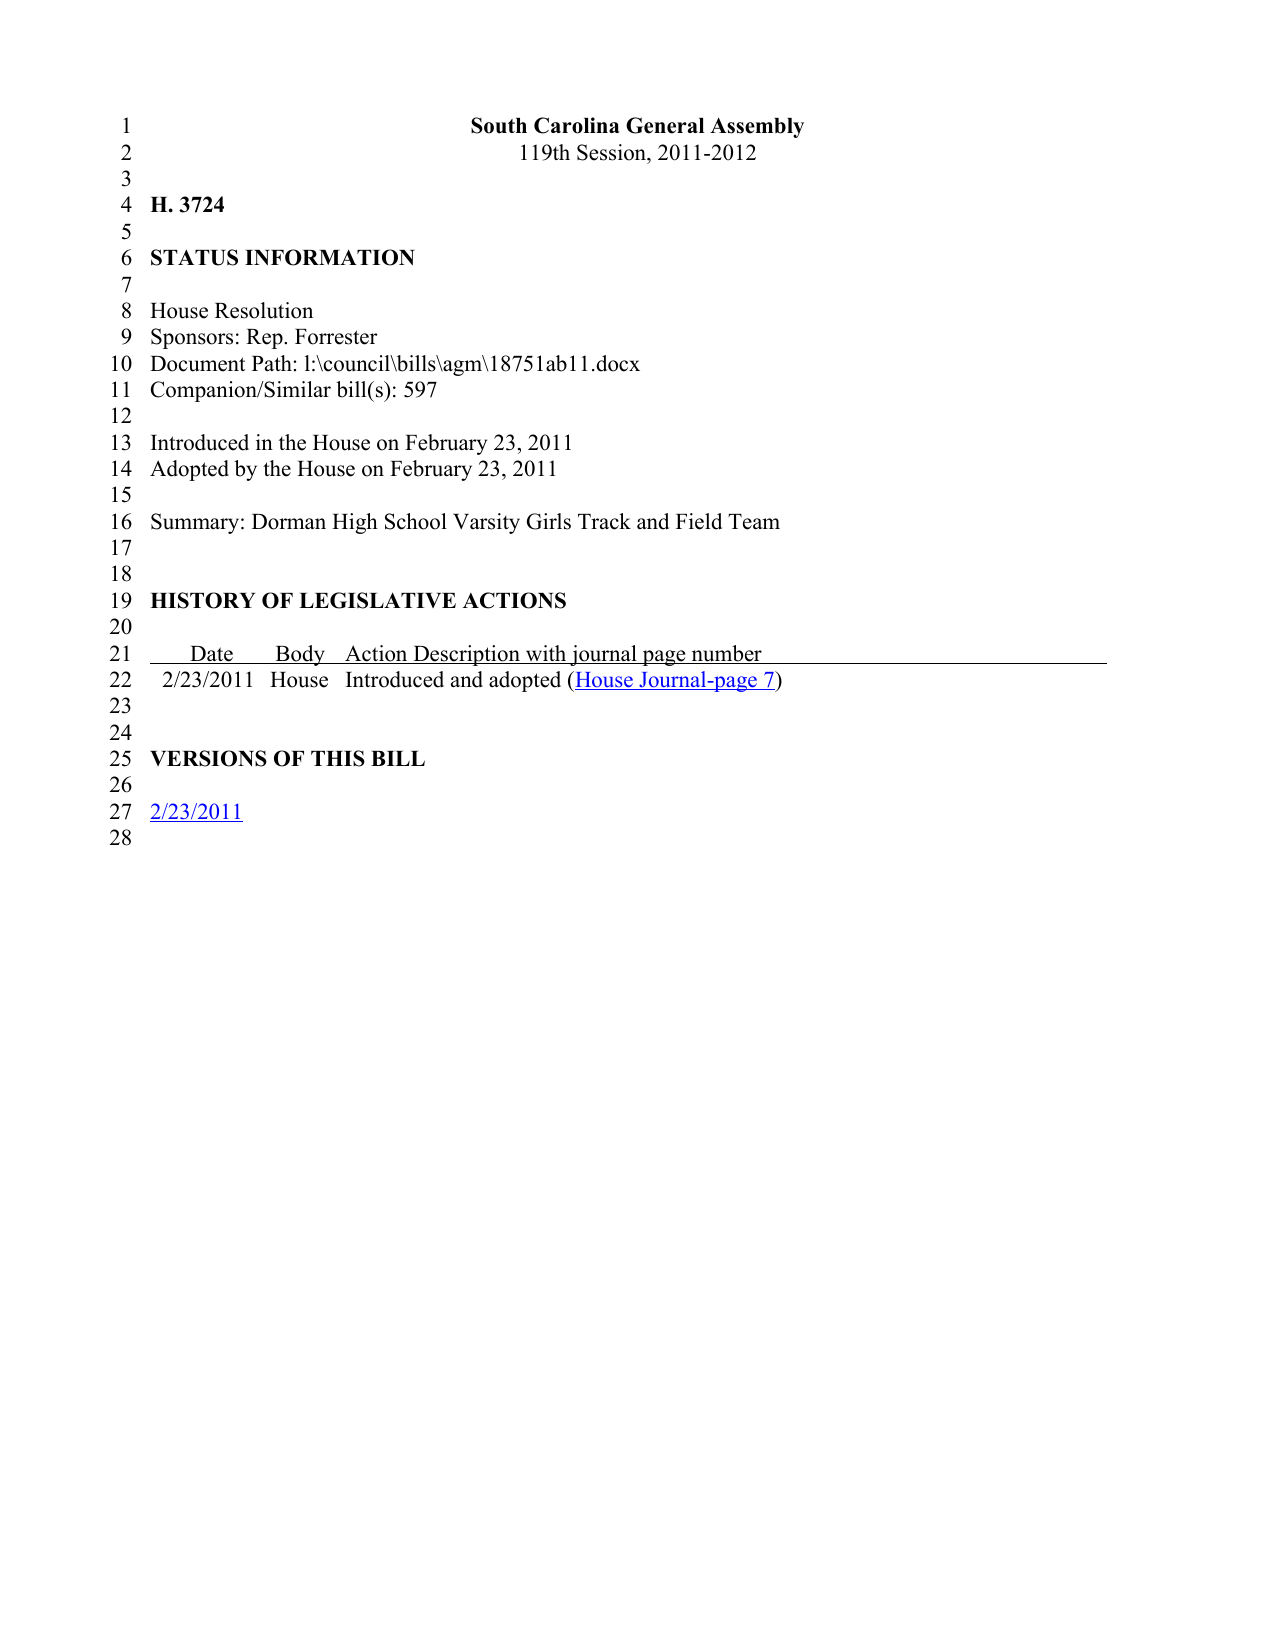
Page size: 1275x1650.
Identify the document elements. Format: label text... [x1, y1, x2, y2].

text Summary: Dorman High School Varsity Girls Track and Field Team [150, 508, 1125, 534]
text Document Path: l:\council\bills\agm\18751ab11.docx [150, 350, 1125, 376]
text H. 3724 [150, 192, 1125, 218]
text South Carolina General Assembly [150, 112, 1125, 139]
text VERSIONS OF THIS BILL [150, 745, 1125, 771]
text Companion/Similar bill(s): 597 [150, 376, 1125, 402]
text House Resolution [150, 297, 1125, 323]
text Adopted by the House on February 23, 2011 [150, 455, 1125, 481]
text 119th Session, 2011-2012 [150, 139, 1125, 165]
text 2/23/2011 [150, 798, 1125, 824]
text HISTORY OF LEGISLATIVE ACTIONS [150, 587, 1125, 613]
text 2/23/2011 House Introduced and adopted (House Journal-page 7) [150, 666, 1125, 692]
text Sponsors: Rep. Forrester [150, 323, 1125, 350]
text Date Body Action Description with journal page number [150, 639, 1125, 666]
text Introduced in the House on February 23, 2011 [150, 429, 1125, 455]
text STATUS INFORMATION [150, 244, 1125, 271]
